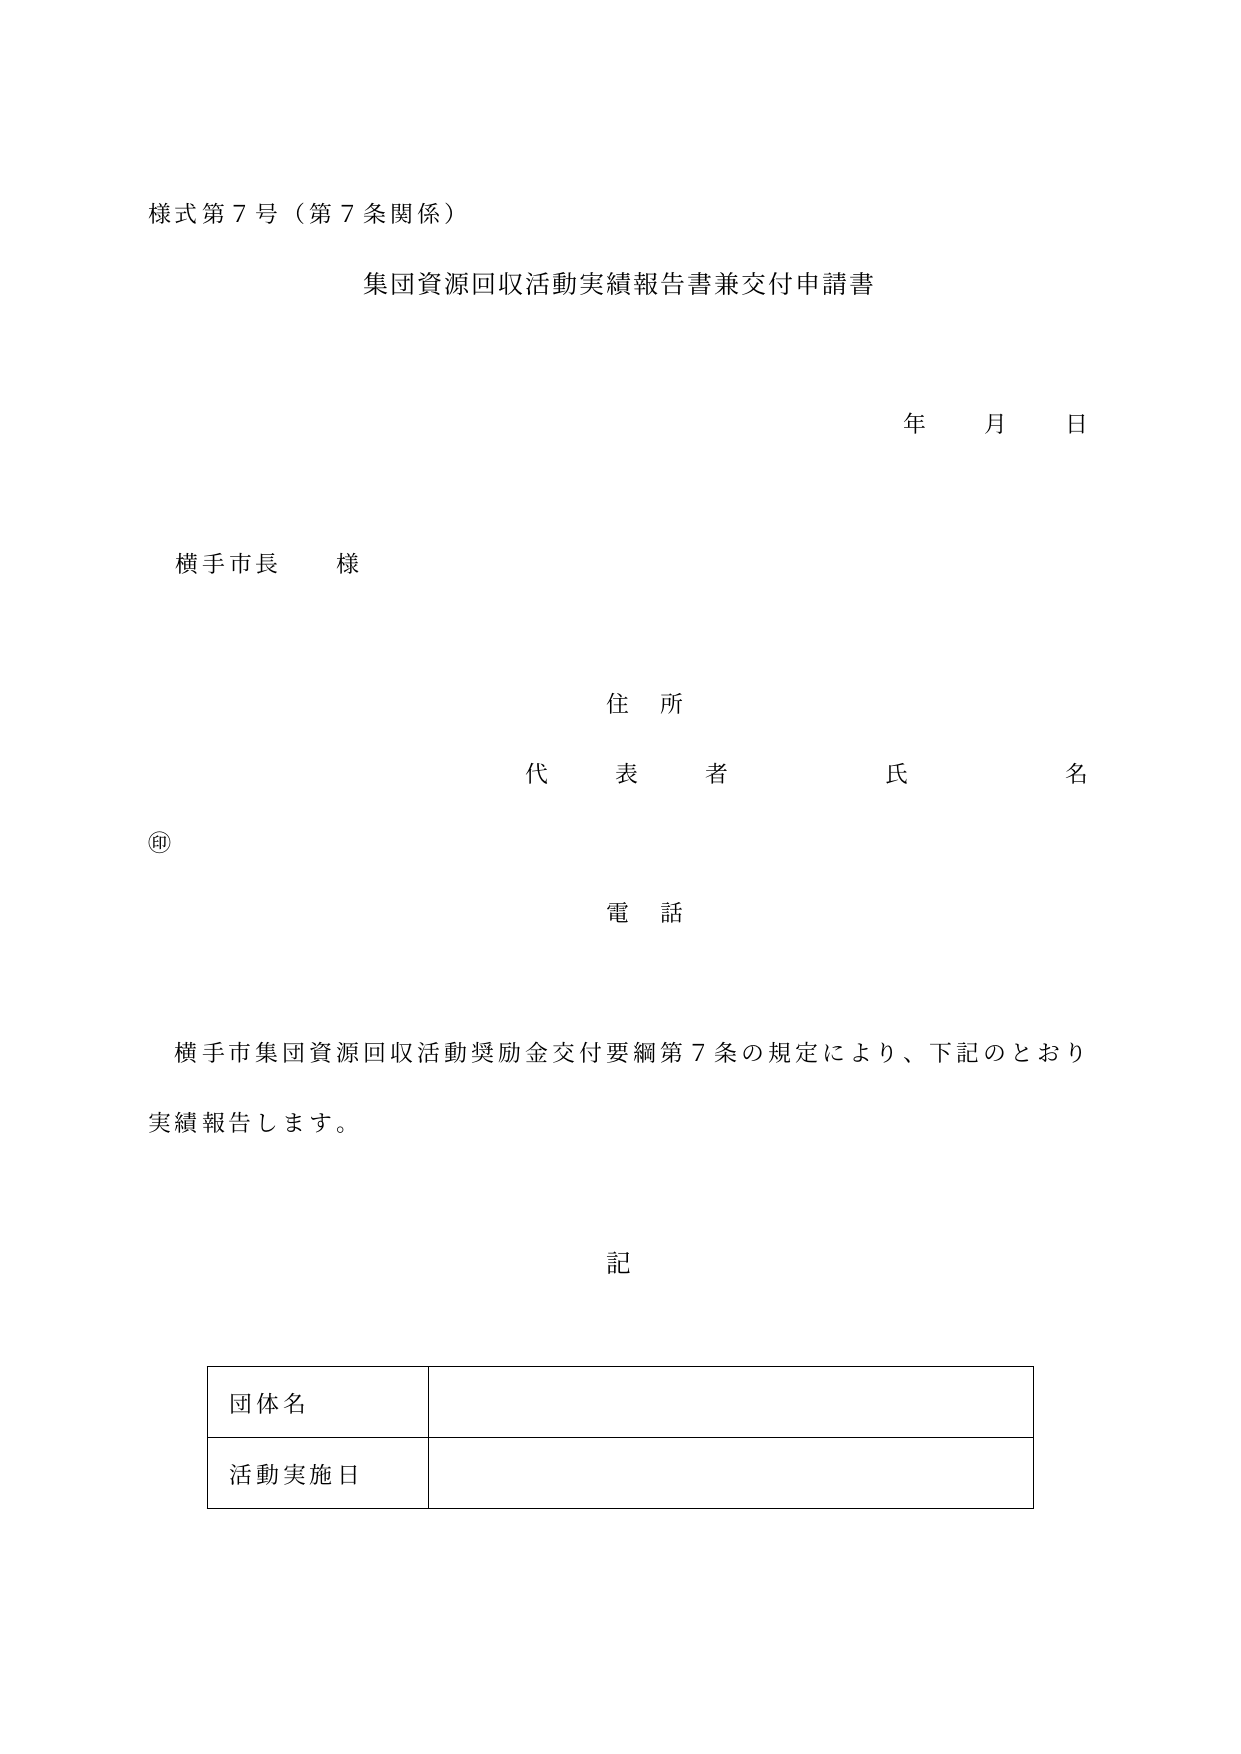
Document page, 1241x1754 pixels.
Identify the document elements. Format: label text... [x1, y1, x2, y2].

text 住 所 [148, 667, 1092, 737]
table_cell 活動実施日 [208, 1438, 428, 1508]
table_header 団体名 [208, 1367, 428, 1437]
text 電 話 [148, 877, 1092, 947]
text 年 月 日 [148, 388, 1092, 458]
text 代表者 氏 名 ㊞ [148, 737, 1092, 877]
text 集団資源回収活動実績報告書兼交付申請書 [148, 248, 1092, 318]
subtitle 記 [148, 1226, 1092, 1296]
text 様式第７号（第７条関係） [148, 178, 1092, 248]
text 横手市長 様 [175, 527, 1092, 597]
table_cell [429, 1438, 1033, 1508]
text 横手市集団資源回収活動奨励金交付要綱第７条の規定により、下記のとおり実績報告します。 [148, 1017, 1092, 1157]
table_header [429, 1367, 1033, 1437]
